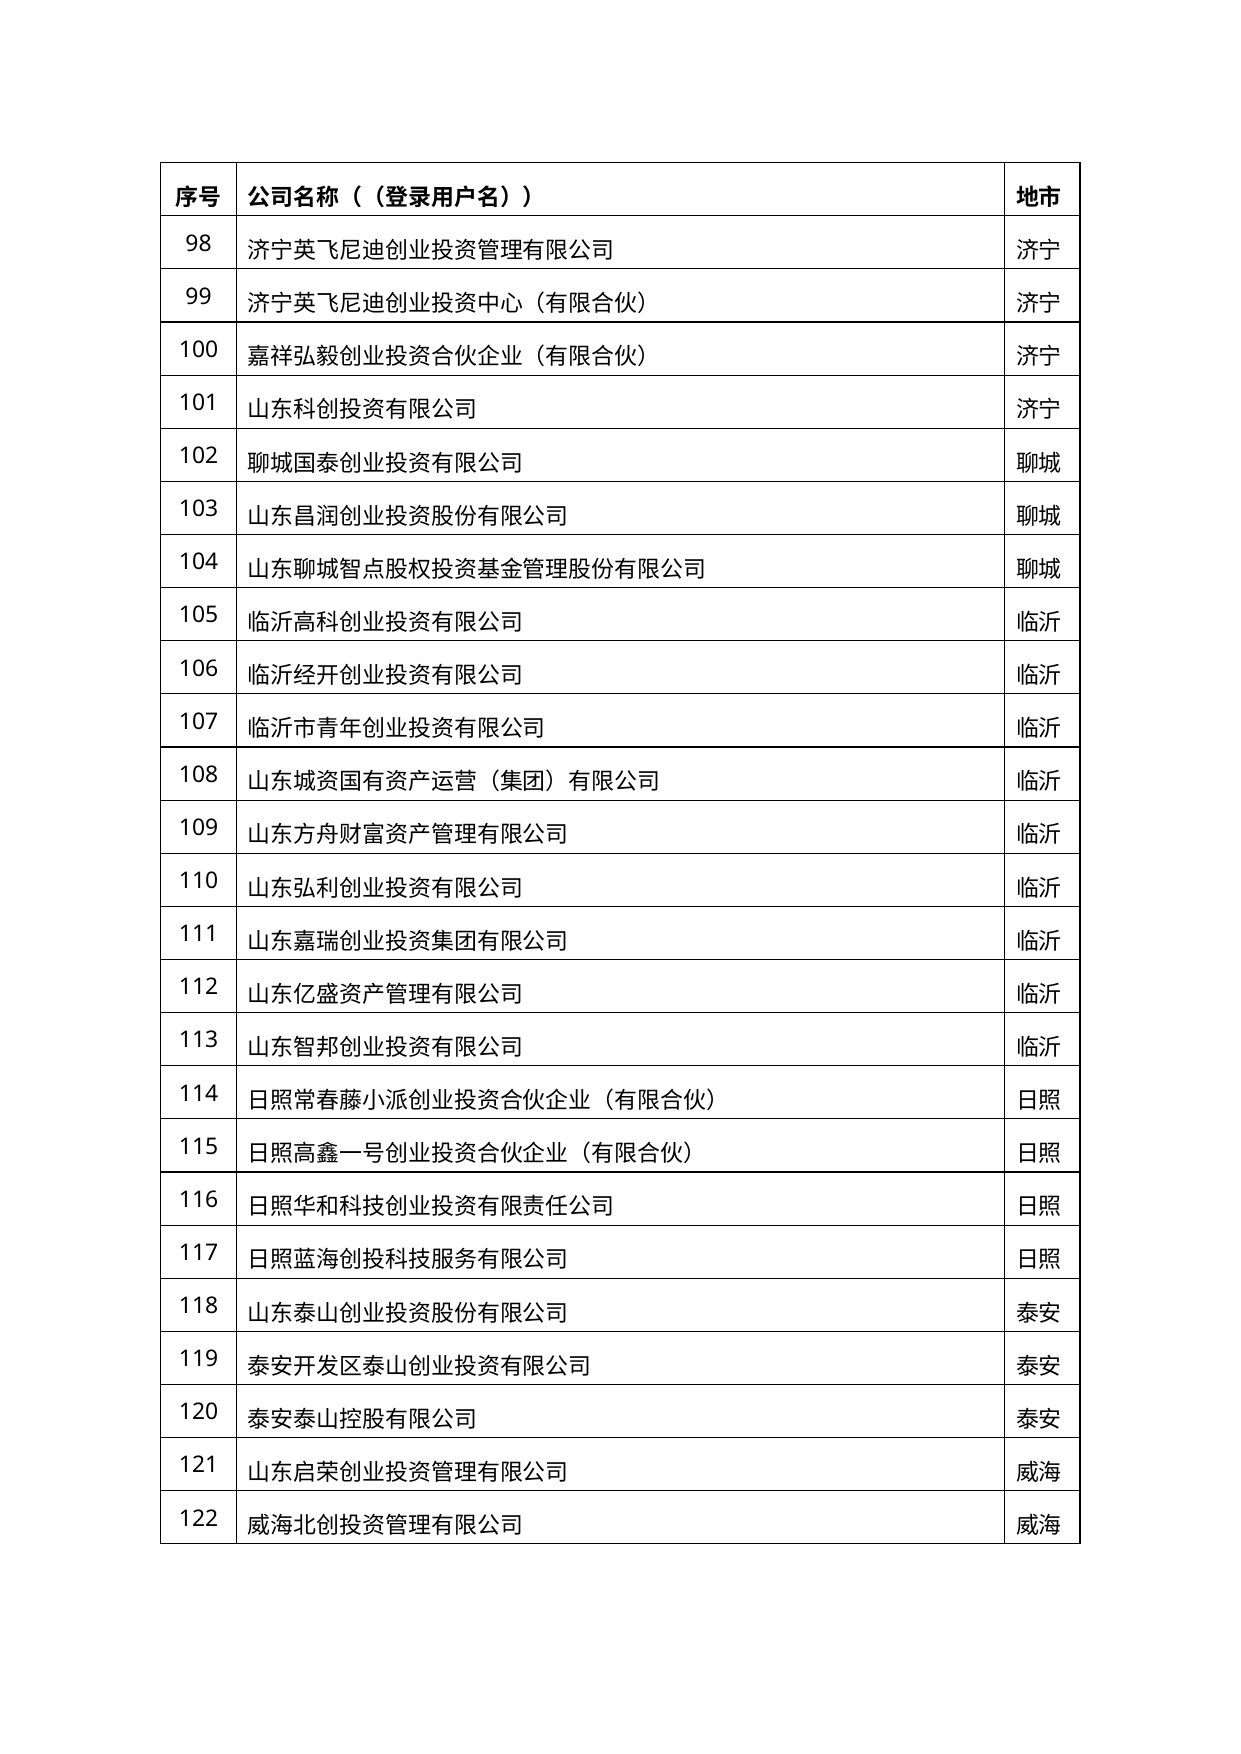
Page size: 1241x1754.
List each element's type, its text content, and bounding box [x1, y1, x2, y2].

table_cell 聊城 [1005, 535, 1079, 587]
table_cell 112 [161, 960, 236, 1012]
table_cell 日照 [1005, 1173, 1079, 1224]
table_cell 日照蓝海创投科技服务有限公司 [237, 1226, 1004, 1278]
table_cell 山东科创投资有限公司 [237, 376, 1004, 428]
table_cell 121 [161, 1438, 236, 1490]
table_cell 103 [161, 482, 236, 534]
table_cell 122 [161, 1491, 236, 1543]
table_cell 日照高鑫一号创业投资合伙企业（有限合伙） [237, 1119, 1004, 1171]
table_cell 聊城 [1005, 482, 1079, 534]
table_cell 120 [161, 1385, 236, 1437]
table_cell 110 [161, 854, 236, 906]
table_cell 山东方舟财富资产管理有限公司 [237, 801, 1004, 853]
table_cell 临沂 [1005, 960, 1079, 1012]
table_cell 聊城 [1005, 429, 1079, 481]
table_cell 临沂 [1005, 588, 1079, 640]
table_cell 临沂 [1005, 854, 1079, 906]
table_cell 济宁 [1005, 216, 1079, 268]
table_cell 山东弘利创业投资有限公司 [237, 854, 1004, 906]
table_cell 105 [161, 588, 236, 640]
table_cell 111 [161, 907, 236, 959]
table_cell 泰安泰山控股有限公司 [237, 1385, 1004, 1437]
table_cell 119 [161, 1332, 236, 1384]
table_cell 威海北创投资管理有限公司 [237, 1491, 1004, 1543]
table_cell 临沂 [1005, 694, 1079, 746]
table_cell 临沂市青年创业投资有限公司 [237, 694, 1004, 746]
table_cell 99 [161, 269, 236, 321]
table_cell 日照 [1005, 1226, 1079, 1278]
table_cell 济宁 [1005, 323, 1079, 374]
table_cell 98 [161, 216, 236, 268]
table_cell 临沂 [1005, 641, 1079, 693]
table_cell 116 [161, 1173, 236, 1224]
table_cell 济宁 [1005, 376, 1079, 428]
table_cell 济宁英飞尼迪创业投资中心（有限合伙） [237, 269, 1004, 321]
table_cell 日照 [1005, 1066, 1079, 1118]
table_cell 山东亿盛资产管理有限公司 [237, 960, 1004, 1012]
table_cell 113 [161, 1013, 236, 1065]
table_cell 115 [161, 1119, 236, 1171]
table_cell 日照 [1005, 1119, 1079, 1171]
table_cell 济宁英飞尼迪创业投资管理有限公司 [237, 216, 1004, 268]
table_cell 临沂经开创业投资有限公司 [237, 641, 1004, 693]
table_cell 临沂 [1005, 907, 1079, 959]
table_cell 102 [161, 429, 236, 481]
table_cell 山东嘉瑞创业投资集团有限公司 [237, 907, 1004, 959]
table_cell 聊城国泰创业投资有限公司 [237, 429, 1004, 481]
table_cell 临沂 [1005, 801, 1079, 853]
table_cell 日照华和科技创业投资有限责任公司 [237, 1173, 1004, 1224]
table_cell 109 [161, 801, 236, 853]
table_cell 118 [161, 1279, 236, 1331]
table_cell 临沂 [1005, 1013, 1079, 1065]
table_cell 117 [161, 1226, 236, 1278]
table_header 公司名称（（登录用户名）） [237, 163, 1004, 215]
table_cell 山东昌润创业投资股份有限公司 [237, 482, 1004, 534]
table_cell 山东智邦创业投资有限公司 [237, 1013, 1004, 1065]
table_cell 济宁 [1005, 269, 1079, 321]
table_cell 101 [161, 376, 236, 428]
table_cell 威海 [1005, 1491, 1079, 1543]
table_cell 嘉祥弘毅创业投资合伙企业（有限合伙） [237, 323, 1004, 374]
table_cell 泰安开发区泰山创业投资有限公司 [237, 1332, 1004, 1384]
table_cell 104 [161, 535, 236, 587]
table_cell 114 [161, 1066, 236, 1118]
table_cell 山东泰山创业投资股份有限公司 [237, 1279, 1004, 1331]
table_cell 山东城资国有资产运营（集团）有限公司 [237, 748, 1004, 799]
table_cell 临沂高科创业投资有限公司 [237, 588, 1004, 640]
table_cell 日照常春藤小派创业投资合伙企业（有限合伙） [237, 1066, 1004, 1118]
table_cell 威海 [1005, 1438, 1079, 1490]
table_cell 100 [161, 323, 236, 374]
table_cell 107 [161, 694, 236, 746]
table_cell 108 [161, 748, 236, 799]
table_header 序号 [161, 163, 236, 215]
table_cell 山东启荣创业投资管理有限公司 [237, 1438, 1004, 1490]
table_cell 山东聊城智点股权投资基金管理股份有限公司 [237, 535, 1004, 587]
table_cell 泰安 [1005, 1385, 1079, 1437]
table_cell 泰安 [1005, 1279, 1079, 1331]
table_cell 泰安 [1005, 1332, 1079, 1384]
table_cell 106 [161, 641, 236, 693]
table_header 地市 [1005, 163, 1079, 215]
table_cell 临沂 [1005, 748, 1079, 799]
